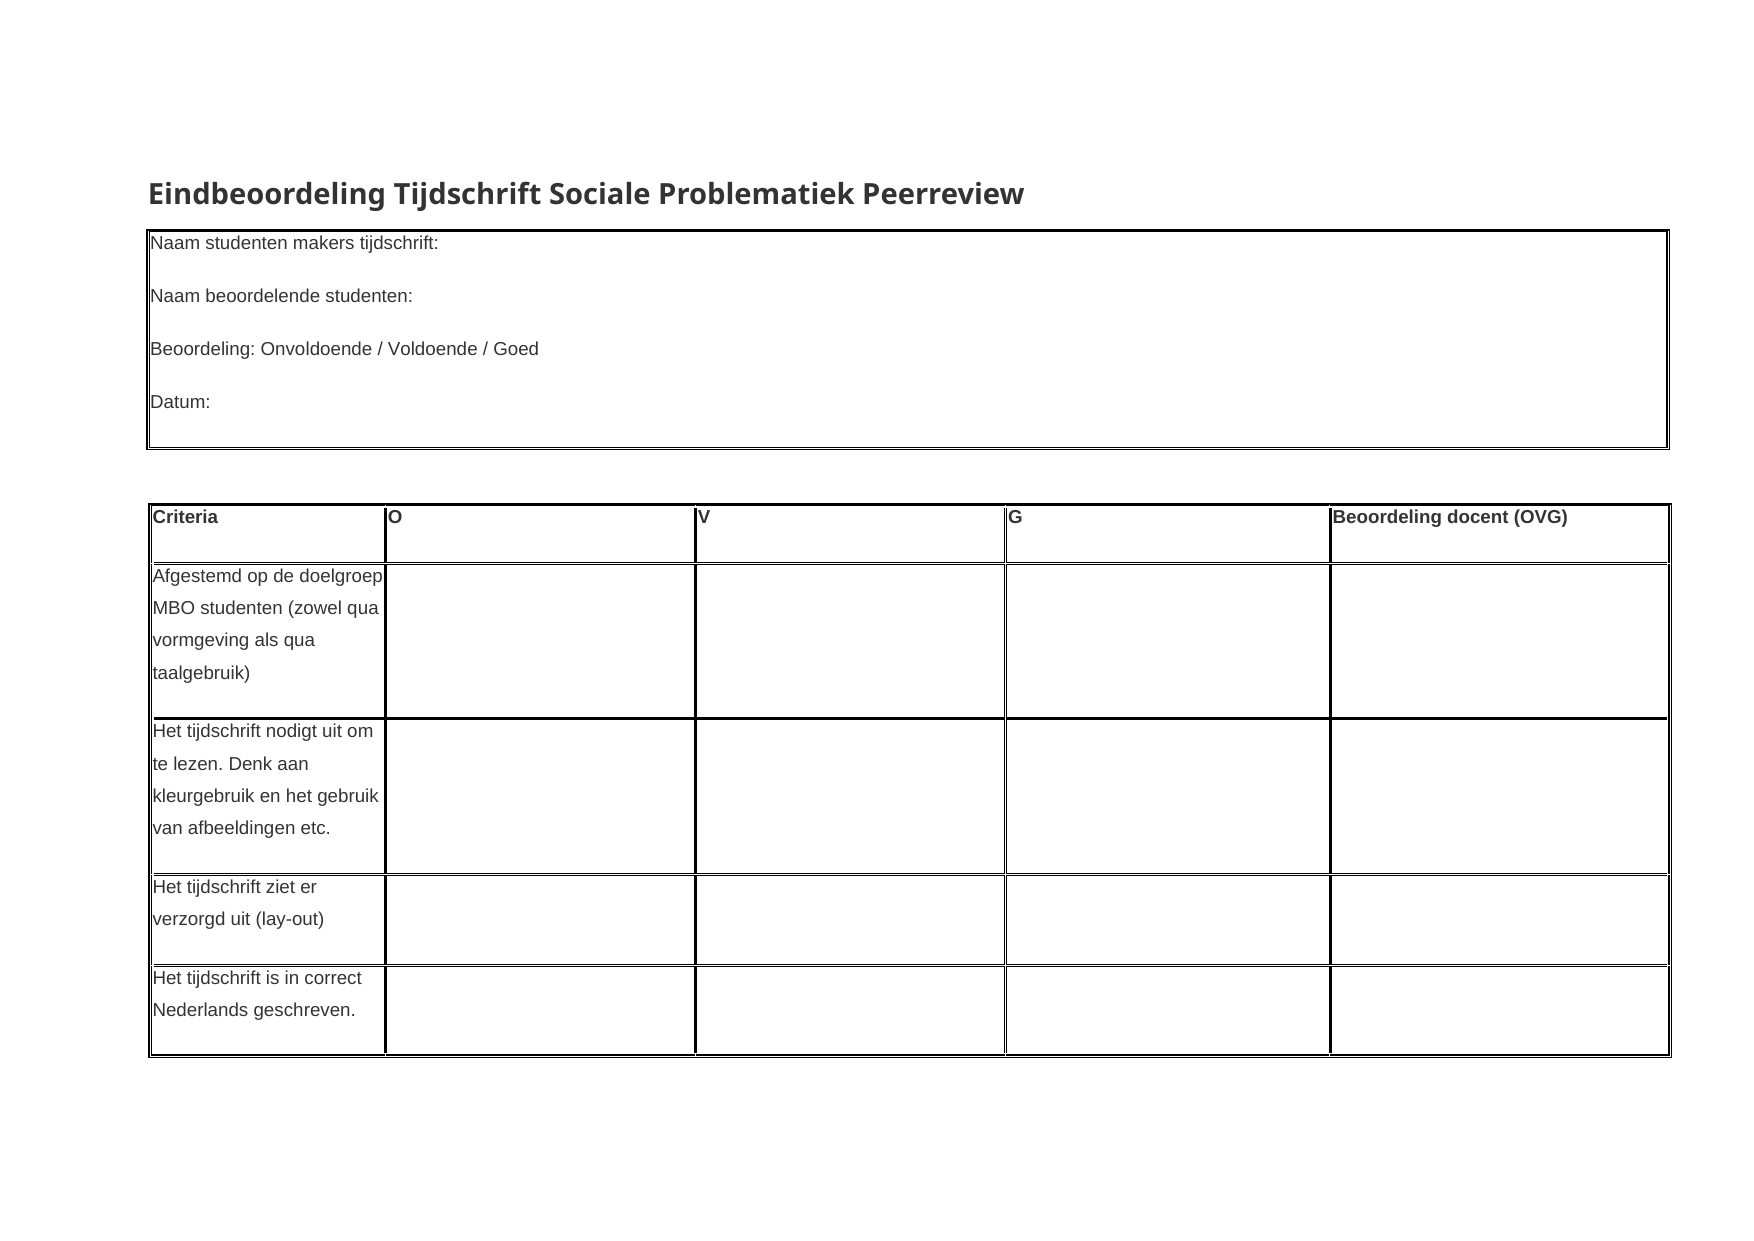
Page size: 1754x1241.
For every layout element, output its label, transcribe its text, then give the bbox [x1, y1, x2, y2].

table_cell [1007, 876, 1329, 963]
table_cell [1006, 967, 1330, 1054]
table_header O [385, 506, 695, 561]
table_cell [695, 967, 1006, 1054]
table_cell [387, 720, 694, 872]
table_cell [1007, 565, 1329, 717]
table_cell [1330, 964, 1669, 1054]
table_cell [697, 720, 1004, 872]
table_cell [387, 876, 694, 963]
table_cell [697, 876, 1004, 963]
table_cell Het tijdschrift nodigt uit om te lezen. Denk aan kleurgebruik en het gebruik van afbeeldingen etc. [152, 717, 384, 872]
table_cell [385, 967, 695, 1054]
table_cell [1332, 561, 1669, 717]
table_cell [1007, 720, 1329, 872]
table_cell [387, 565, 694, 717]
table_cell Het tijdschrift is in correct Nederlands geschreven. [152, 964, 385, 1054]
text Eindbeoordeling Tijdschrift Sociale Problematiek Peerreview [148, 163, 1606, 213]
table_cell Afgestemd op de doelgroep MBO studenten (zowel qua vormgeving als qua taalgebruik) [152, 561, 384, 717]
table_header Naam studenten makers tijdschrift: Naam beoordelende studenten: Beoordeling: Onvoldoende / Voldoende / Goed Datum: [150, 232, 1666, 447]
table_header Beoordeling docent (OVG) [1330, 506, 1668, 561]
table_cell Het tijdschrift ziet er verzorgd uit (lay-out) [152, 873, 384, 963]
table_cell [1332, 873, 1669, 963]
table_cell [1332, 717, 1668, 872]
table_header V [695, 506, 1006, 561]
table_header Criteria [152, 506, 385, 561]
table_header G [1006, 505, 1330, 561]
table_cell [697, 565, 1004, 717]
